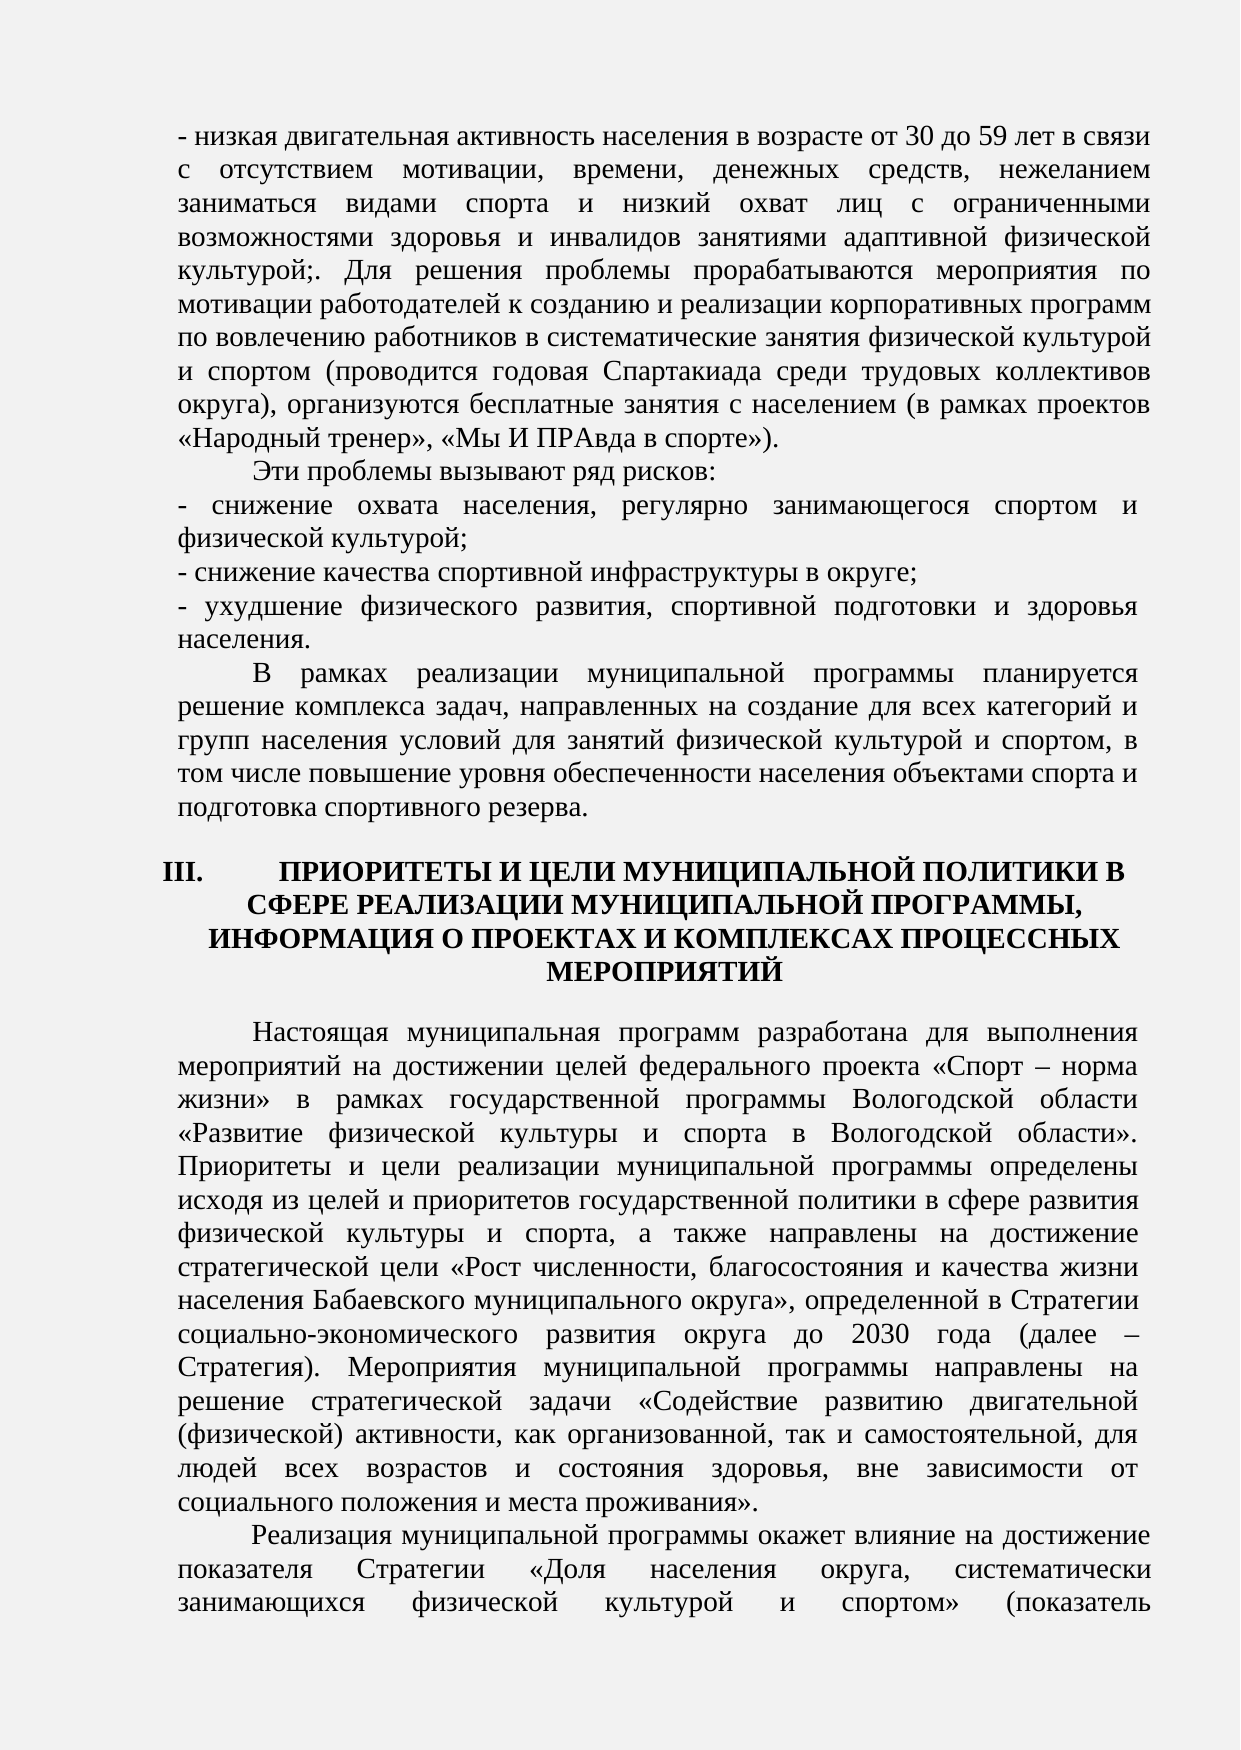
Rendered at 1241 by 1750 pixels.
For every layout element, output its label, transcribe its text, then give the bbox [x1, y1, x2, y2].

list В рамках реализации муниципальной программы планируется решение комплекса задач, направленных на создание для всех категорий и групп населения условий для занятий физической культурой и спортом, в том числе повышение уровня обеспеченности населения объектами спорта и подготовка спортивного резерва. [177, 655, 1139, 822]
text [177, 1517, 1152, 1618]
list - ухудшение физического развития, спортивной подготовки и здоровья населения. [177, 588, 1139, 655]
list - низкая двигательная активность населения в возрасте от 30 до 59 лет в связи с отсутствием мотивации, времени, денежных средств, нежеланием заниматься видами спорта и низкий охват лиц с ограниченными возможностями здоровья и инвалидов занятиями адаптивной физической культурой;. Для решения проблемы прорабатываются мероприятия по мотивации работодателей к созданию и реализации корпоративных программ по вовлечению работников в систематические занятия физической культурой и спортом (проводится годовая Спартакиада среди трудовых коллективов округа), организуются бесплатные занятия с населением (в рамках проектов «Народный тренер», «Мы И ПРАвда в спорте»). [177, 118, 1152, 453]
list ПРИОРИТЕТЫ И ЦЕЛИ МУНИЦИПАЛЬНОЙ ПОЛИТИКИ В СФЕРЕ РЕАЛИЗАЦИИ МУНИЦИПАЛЬНОЙ ПРОГРАММЫ, ИНФОРМАЦИЯ О ПРОЕКТАХ И КОМПЛЕКСАХ ПРОЦЕССНЫХ МЕРОПРИЯТИЙ [177, 854, 1152, 988]
list - снижение охвата населения, регулярно занимающегося спортом и физической культурой; [177, 487, 1139, 554]
list - снижение качества спортивной инфраструктуры в округе; [177, 554, 1139, 588]
list Эти проблемы вызывают ряд рисков: [177, 453, 1139, 487]
list Настоящая муниципальная программ разработана для выполнения мероприятий на достижении целей федерального проекта «Спорт – норма жизни» в рамках государственной программы Вологодской области «Развитие физической культуры и спорта в Вологодской области». Приоритеты и цели реализации муниципальной программы определены исходя из целей и приоритетов государственной политики в сфере развития физической культуры и спорта, а также направлены на достижение стратегической цели «Рост численности, благосостояния и качества жизни населения Бабаевского муниципального округа», определенной в Стратегии социально-экономического развития округа до 2030 года (далее – Стратегия). Мероприятия муниципальной программы направлены на решение стратегической задачи «Содействие развитию двигательной (физической) активности, как организованной, так и самостоятельной, для людей всех возрастов и состояния здоровья, вне зависимости от социального положения и места проживания». [177, 1014, 1139, 1517]
